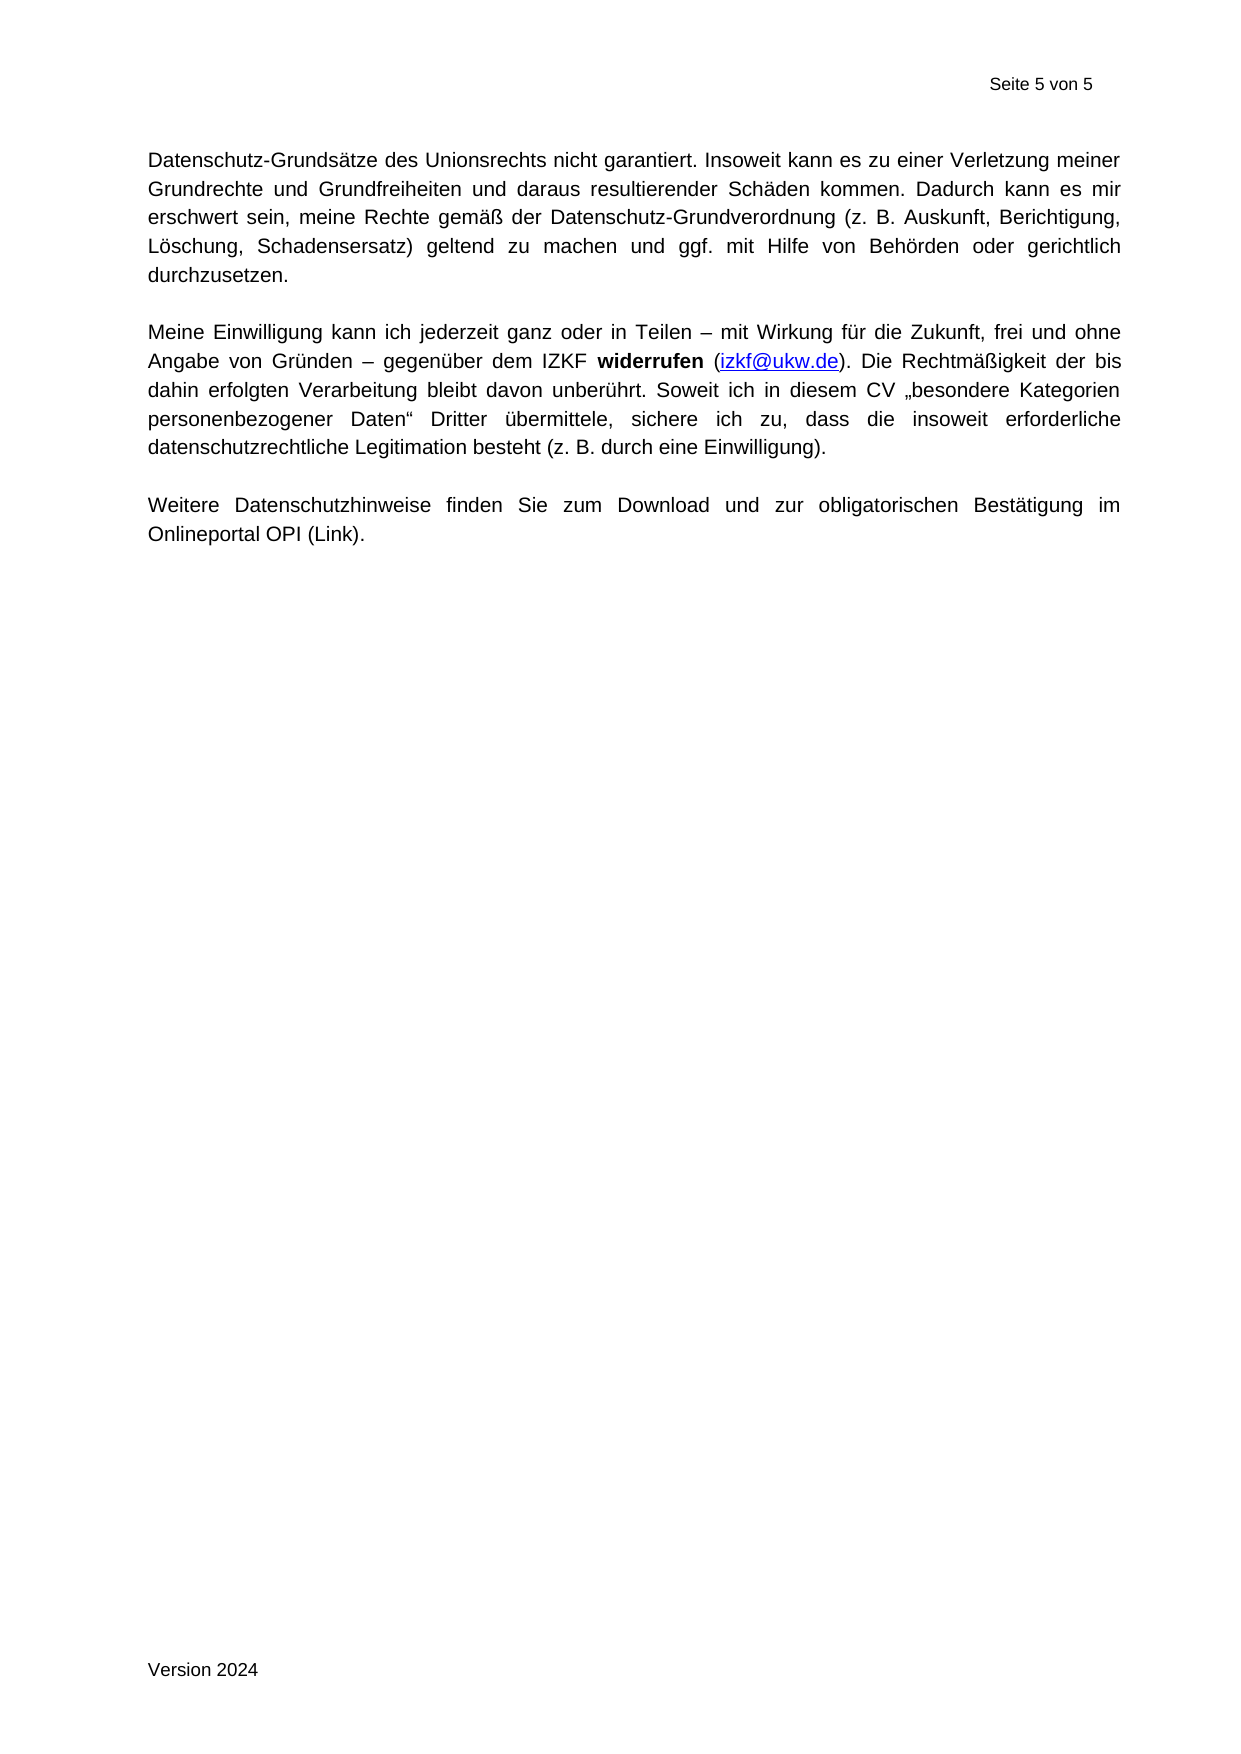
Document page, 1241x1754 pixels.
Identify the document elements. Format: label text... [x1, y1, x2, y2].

text Meine Einwilligung kann ich jederzeit ganz oder in Teilen – mit Wirkung für die Zukunft, frei und ohne Angabe von Gründen – gegenüber dem IZKF widerrufen (izkf@ukw.de). Die Rechtmäßigkeit der bis dahin erfolgten Verarbeitung bleibt davon unberührt. Soweit ich in diesem CV „besondere Kategorien personenbezogener Daten“ Dritter übermittele, sichere ich zu, dass die insoweit erforderliche datenschutzrechtliche Legitimation besteht (z. B. durch eine Einwilligung). [148, 320, 1122, 459]
text Weitere Datenschutzhinweise finden Sie zum Download und zur obligatorischen Bestätigung im Onlineportal OPI (Link). [148, 493, 1122, 545]
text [148, 148, 1122, 287]
